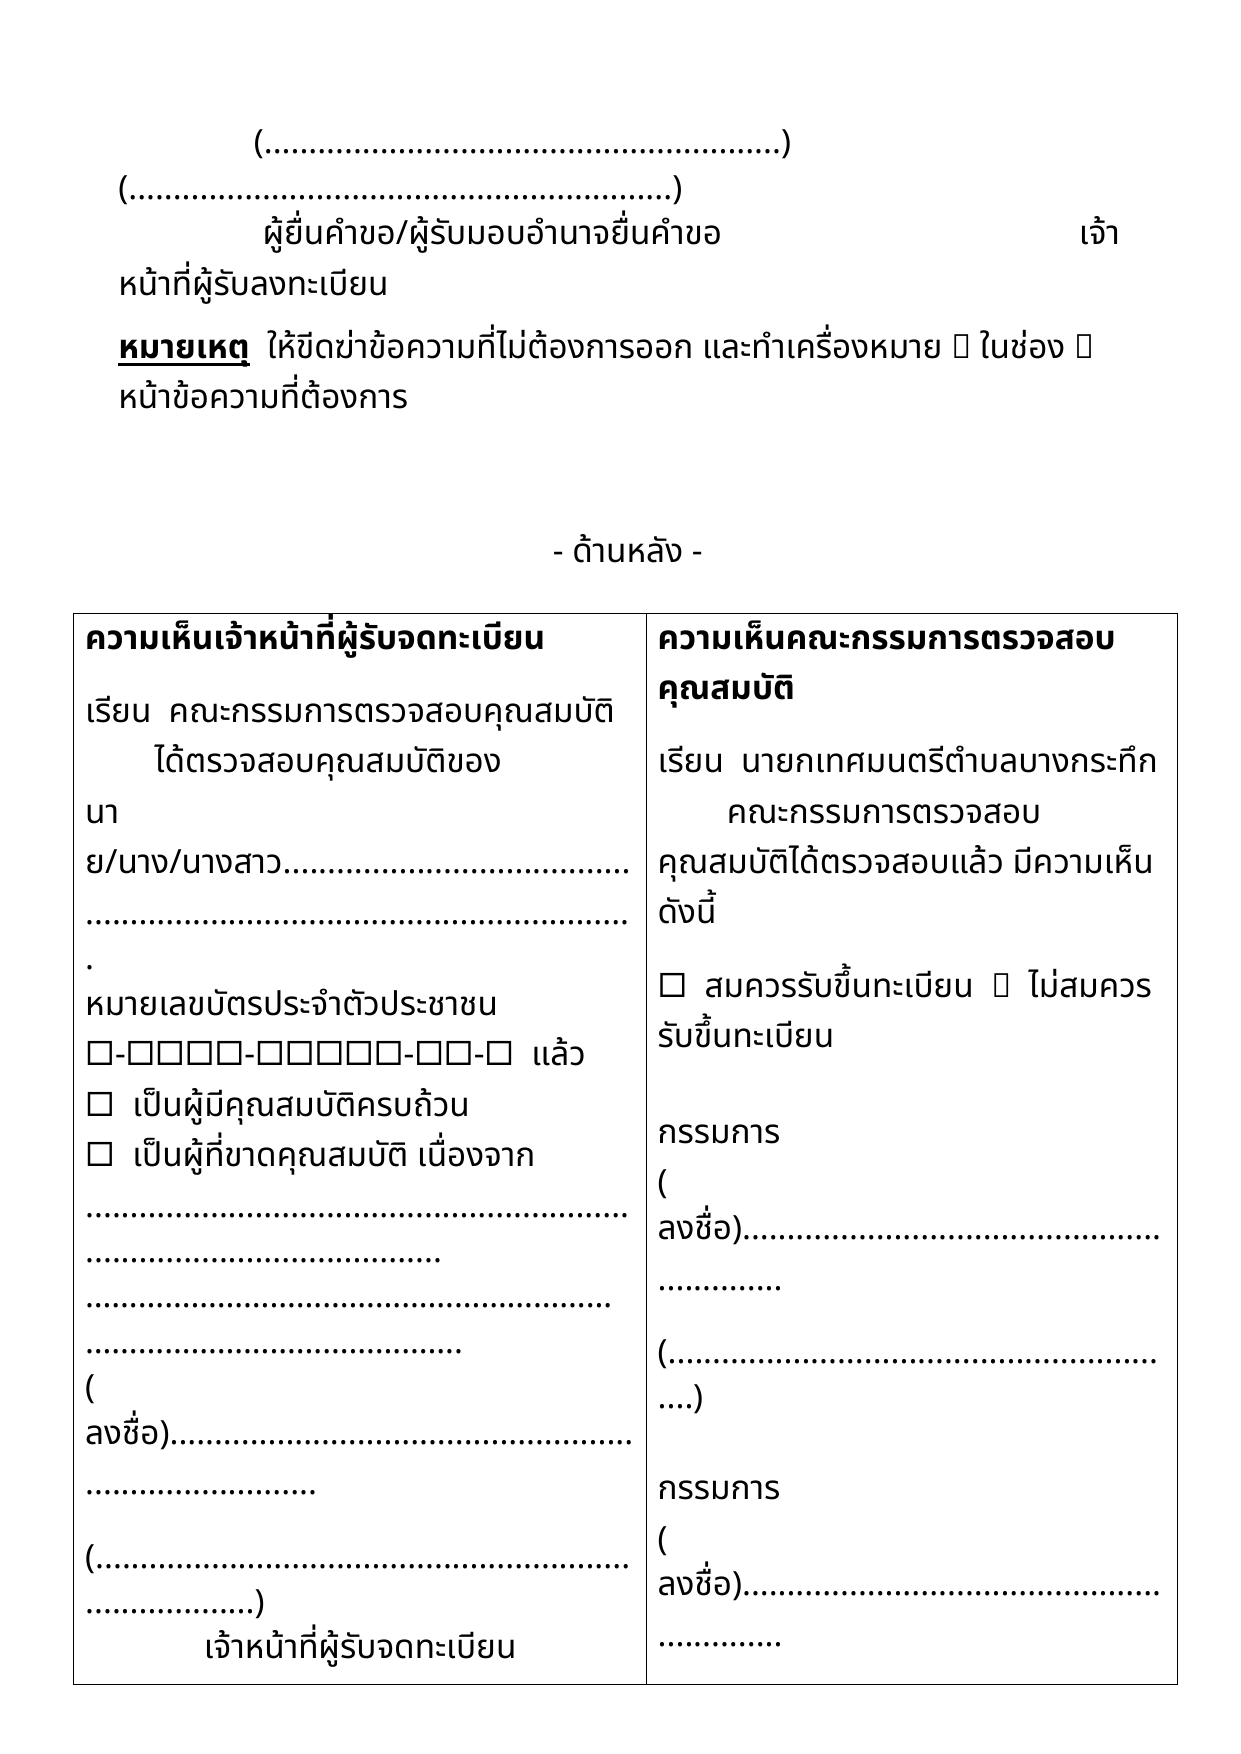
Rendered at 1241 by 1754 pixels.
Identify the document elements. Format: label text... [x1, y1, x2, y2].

text - ด้านหลัง - [118, 527, 1137, 577]
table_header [74, 614, 646, 1684]
text ผู้ยื่นคำขอ/ผู้รับมอบอำนาจยื่นคำขอ เจ้าหน้าที่ผู้รับลงทะเบียน. [118, 209, 1137, 310]
text (..........................................................) (.............................................................) [118, 118, 1137, 209]
text หมายเหตุ ให้ขีดฆ่าข้อความที่ไม่ต้องการออก และทำเครื่องหมาย ในช่อง หน้าข้อความที่ต้องการ [118, 323, 1137, 423]
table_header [647, 614, 1177, 1684]
